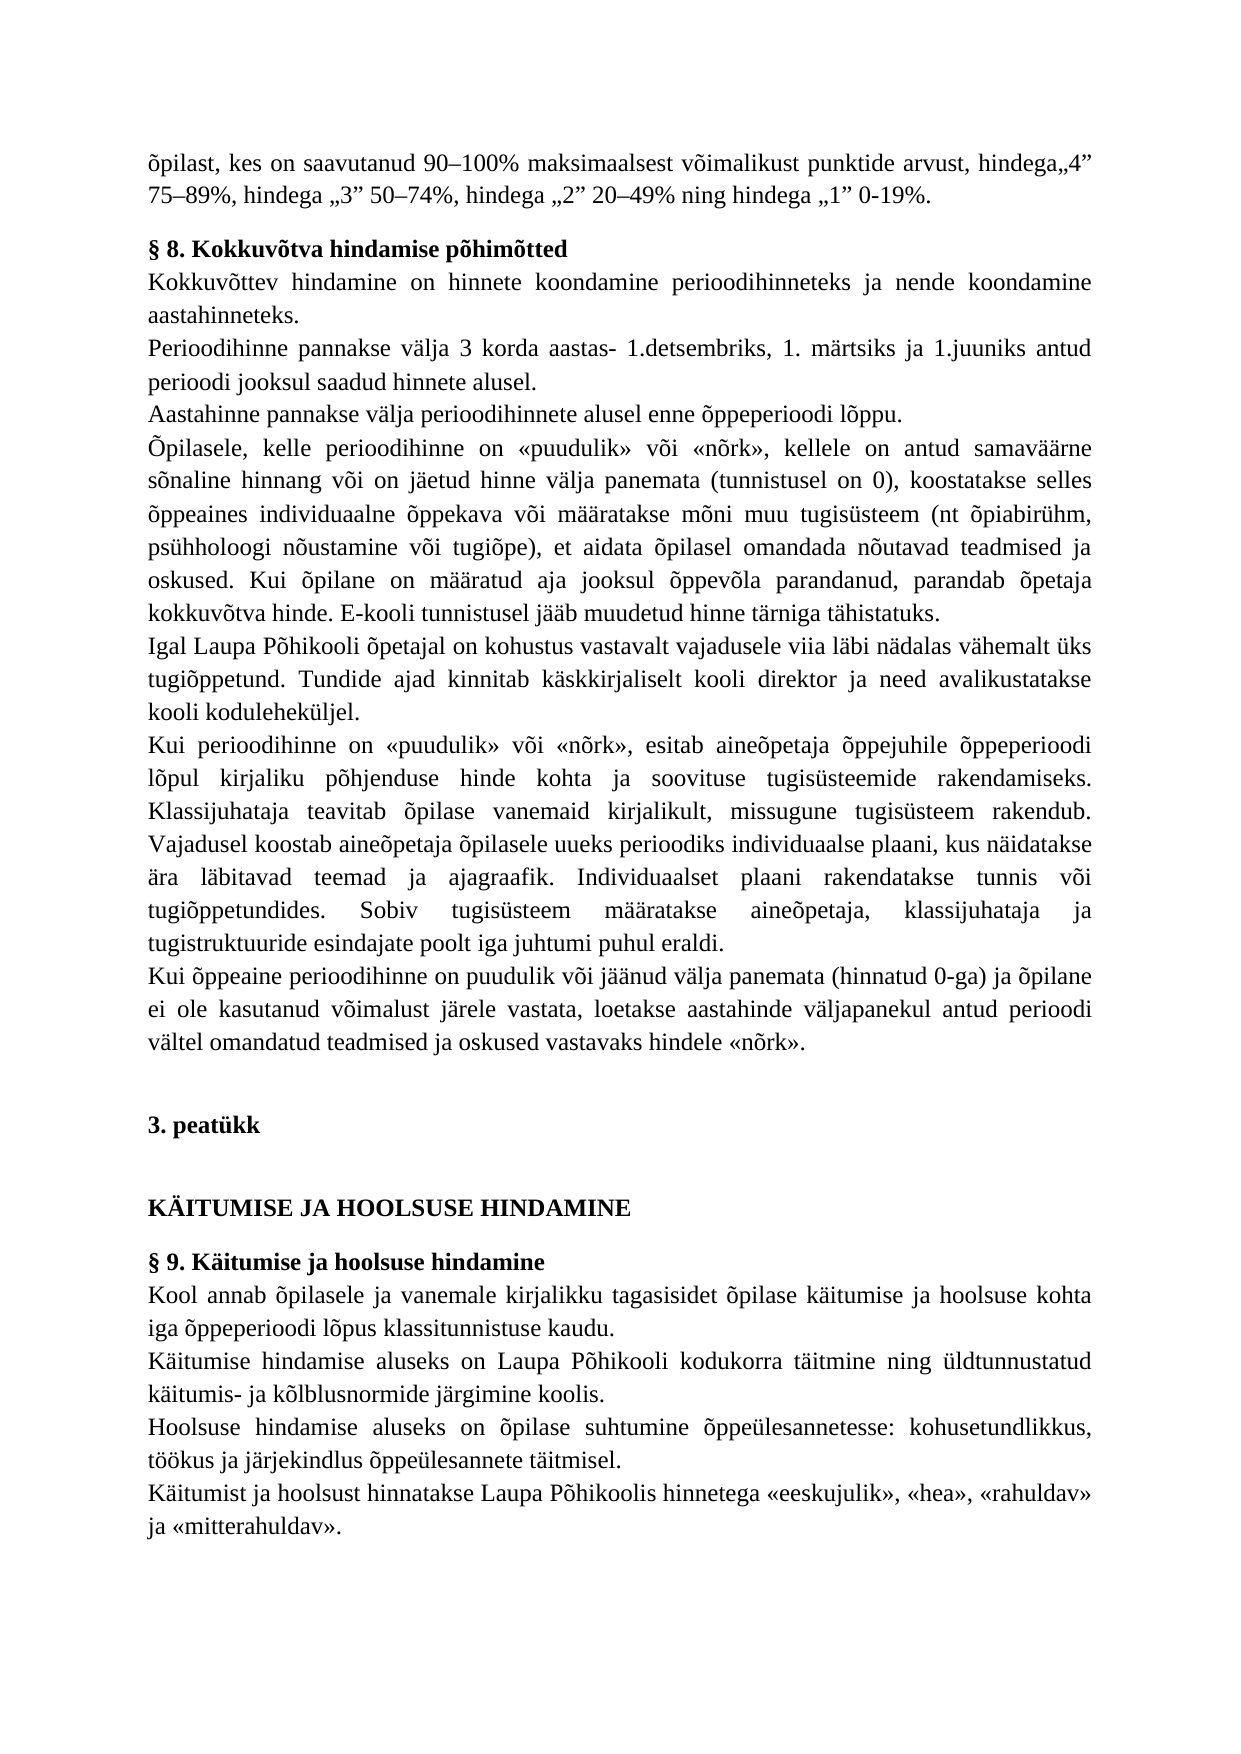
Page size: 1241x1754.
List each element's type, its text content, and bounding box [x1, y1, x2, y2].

text Kui õppeaine perioodihinne on puudulik või jäänud välja panemata (hinnatud 0-ga) ja õpilane ei ole kasutanud võimalust järele vastata, loetakse aastahinde väljapanekul antud perioodi vältel omandatud teadmised ja oskused vastavaks hindele «nõrk». [148, 961, 1093, 1056]
text Hoolsuse hindamise aluseks on õpilase suhtumine õppeülesannetesse: kohusetundlikkus, töökus ja järjekindlus õppeülesannete täitmisel. [148, 1412, 1093, 1474]
subtitle KÄITUMISE JA HOOLSUSE HINDAMINE [148, 1193, 1093, 1222]
text Õpilasele, kelle perioodihinne on «puudulik» või «nõrk», kellele on antud samaväärne sõnaline hinnang või on jäetud hinne välja panemata (tunnistusel on 0), koostatakse selles õppeaines individuaalne õppekava või määratakse mõni muu tugisüsteem (nt õpiabirühm, psühholoogi nõustamine või tugiõpe), et aidata õpilasel omandada nõutavad teadmised ja oskused. Kui õpilane on määratud aja jooksul õppevõla parandanud, parandab õpetaja kokkuvõtva hinde. E-kooli tunnistusel jääb muudetud hinne tärniga tähistatuks. [148, 433, 1093, 626]
text Kui perioodihinne on «puudulik» või «nõrk», esitab aineõpetaja õppejuhile õppeperioodi lõpul kirjaliku põhjenduse hinde kohta ja soovituse tugisüsteemide rakendamiseks. Klassijuhataja teavitab õpilase vanemaid kirjalikult, missugune tugisüsteem rakendub. Vajadusel koostab aineõpetaja õpilasele uueks perioodiks individuaalse plaani, kus näidatakse ära läbitavad teemad ja ajagraafik. Individuaalset plaani rakendatakse tunnis või tugiõppetundides. Sobiv tugisüsteem määratakse aineõpetaja, klassijuhataja ja tugistruktuuride esindajate poolt iga juhtumi puhul eraldi. [148, 730, 1093, 957]
text Aastahinne pannakse välja perioodihinnete alusel enne õppeperioodi lõppu. [148, 399, 1093, 428]
text Perioodihinne pannakse välja 3 korda aastas- 1.detsembriks, 1. märtsiks ja 1.juuniks antud perioodi jooksul saadud hinnete alusel. [148, 333, 1093, 395]
subtitle § 9. Käitumise ja hoolsuse hindamine [148, 1247, 1093, 1276]
text Kokkuvõttev hindamine on hinnete koondamine perioodihinneteks ja nende koondamine aastahinneteks. [148, 267, 1093, 329]
text Kool annab õpilasele ja vanemale kirjalikku tagasisidet õpilase käitumise ja hoolsuse kohta iga õppeperioodi lõpus klassitunnistuse kaudu. [148, 1280, 1093, 1342]
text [148, 148, 1093, 209]
text Igal Laupa Põhikooli õpetajal on kohustus vastavalt vajadusele viia läbi nädalas vähemalt üks tugiõppetund. Tundide ajad kinnitab käskkirjaliselt kooli direktor ja need avalikustatakse kooli koduleheküljel. [148, 631, 1093, 726]
subtitle § 8. Kokkuvõtva hindamise põhimõtted [148, 234, 1093, 263]
subtitle 3. peatükk [148, 1110, 1093, 1139]
text Käitumist ja hoolsust hinnatakse Laupa Põhikoolis hinnetega «eeskujulik», «hea», «rahuldav» ja «mitterahuldav». [148, 1478, 1093, 1540]
text Käitumise hindamise aluseks on Laupa Põhikooli kodukorra täitmine ning üldtunnustatud käitumis- ja kõlblusnormide järgimine koolis. [148, 1346, 1093, 1408]
